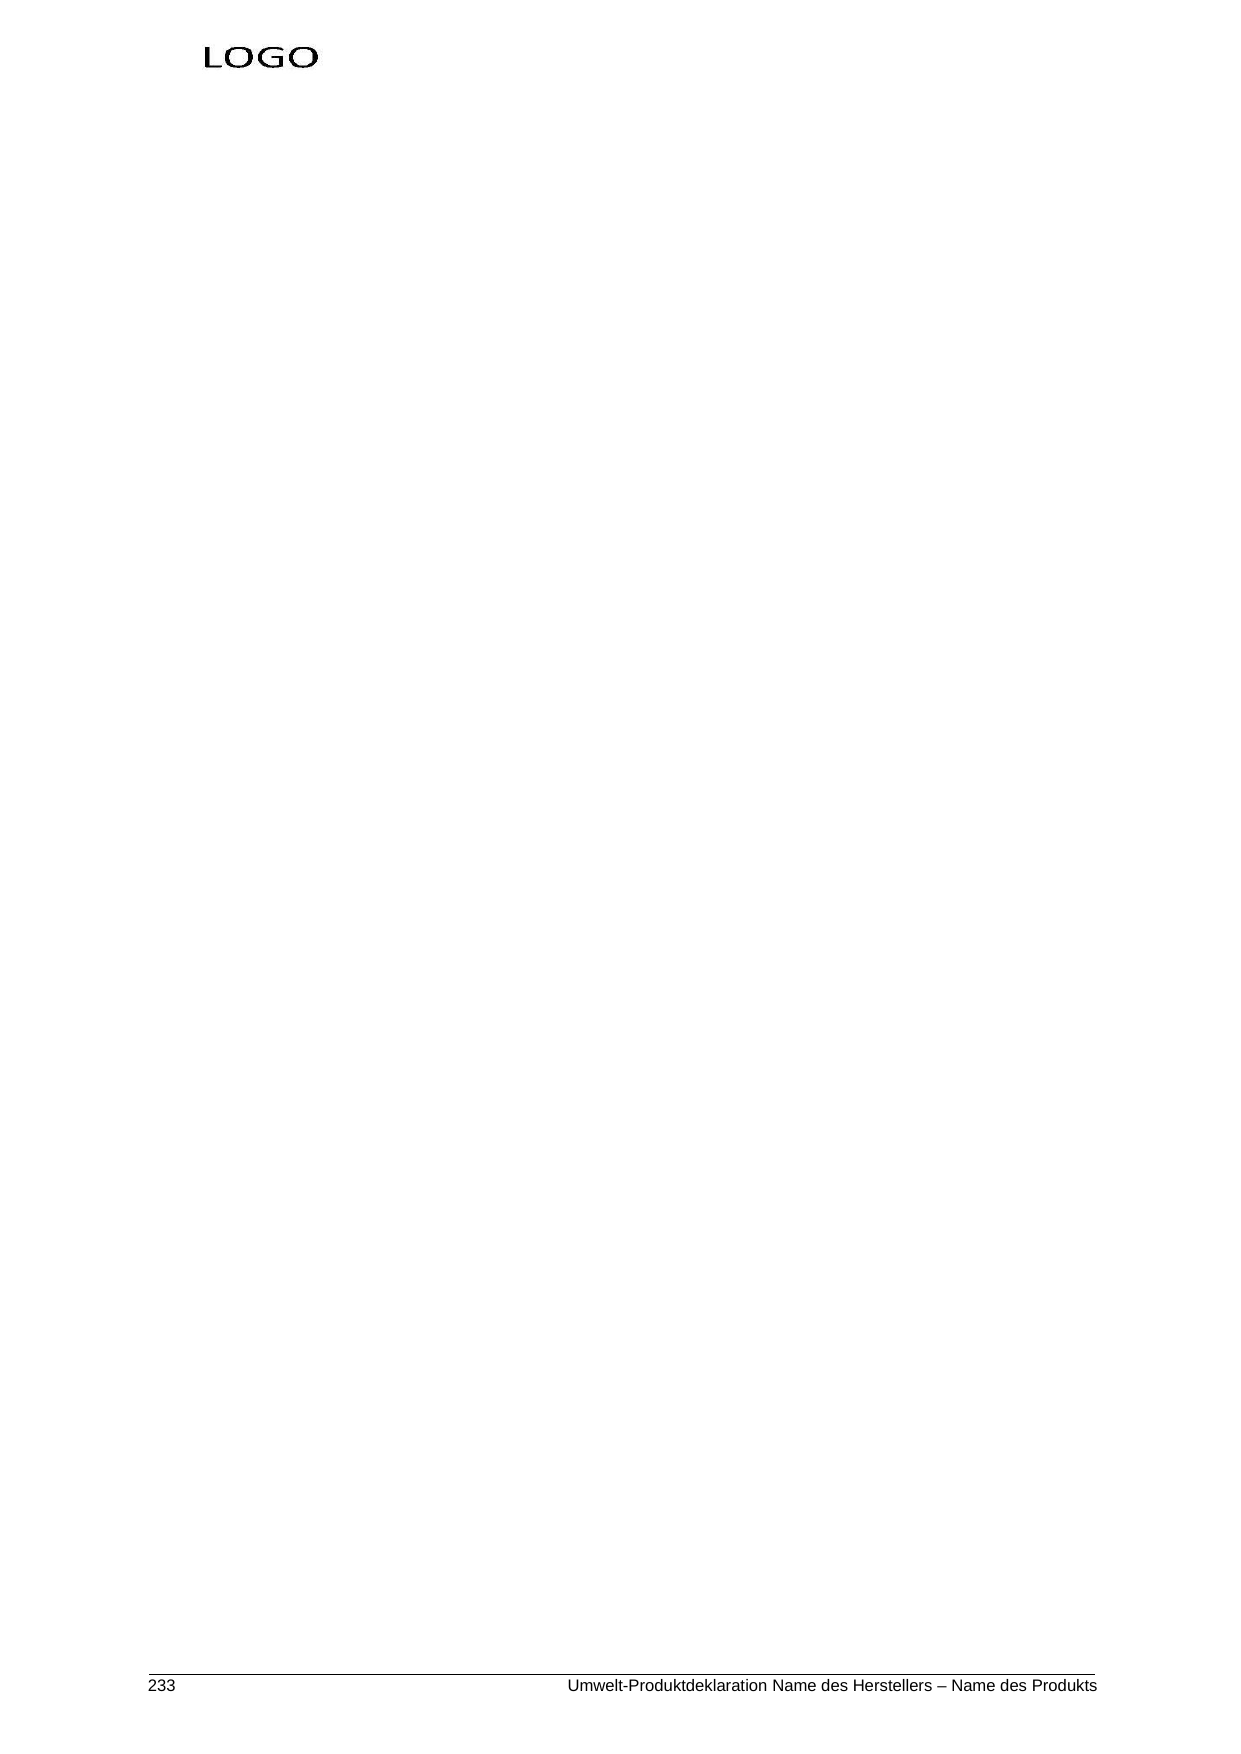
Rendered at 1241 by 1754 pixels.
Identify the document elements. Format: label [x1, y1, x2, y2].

picture [148, 14, 622, 103]
